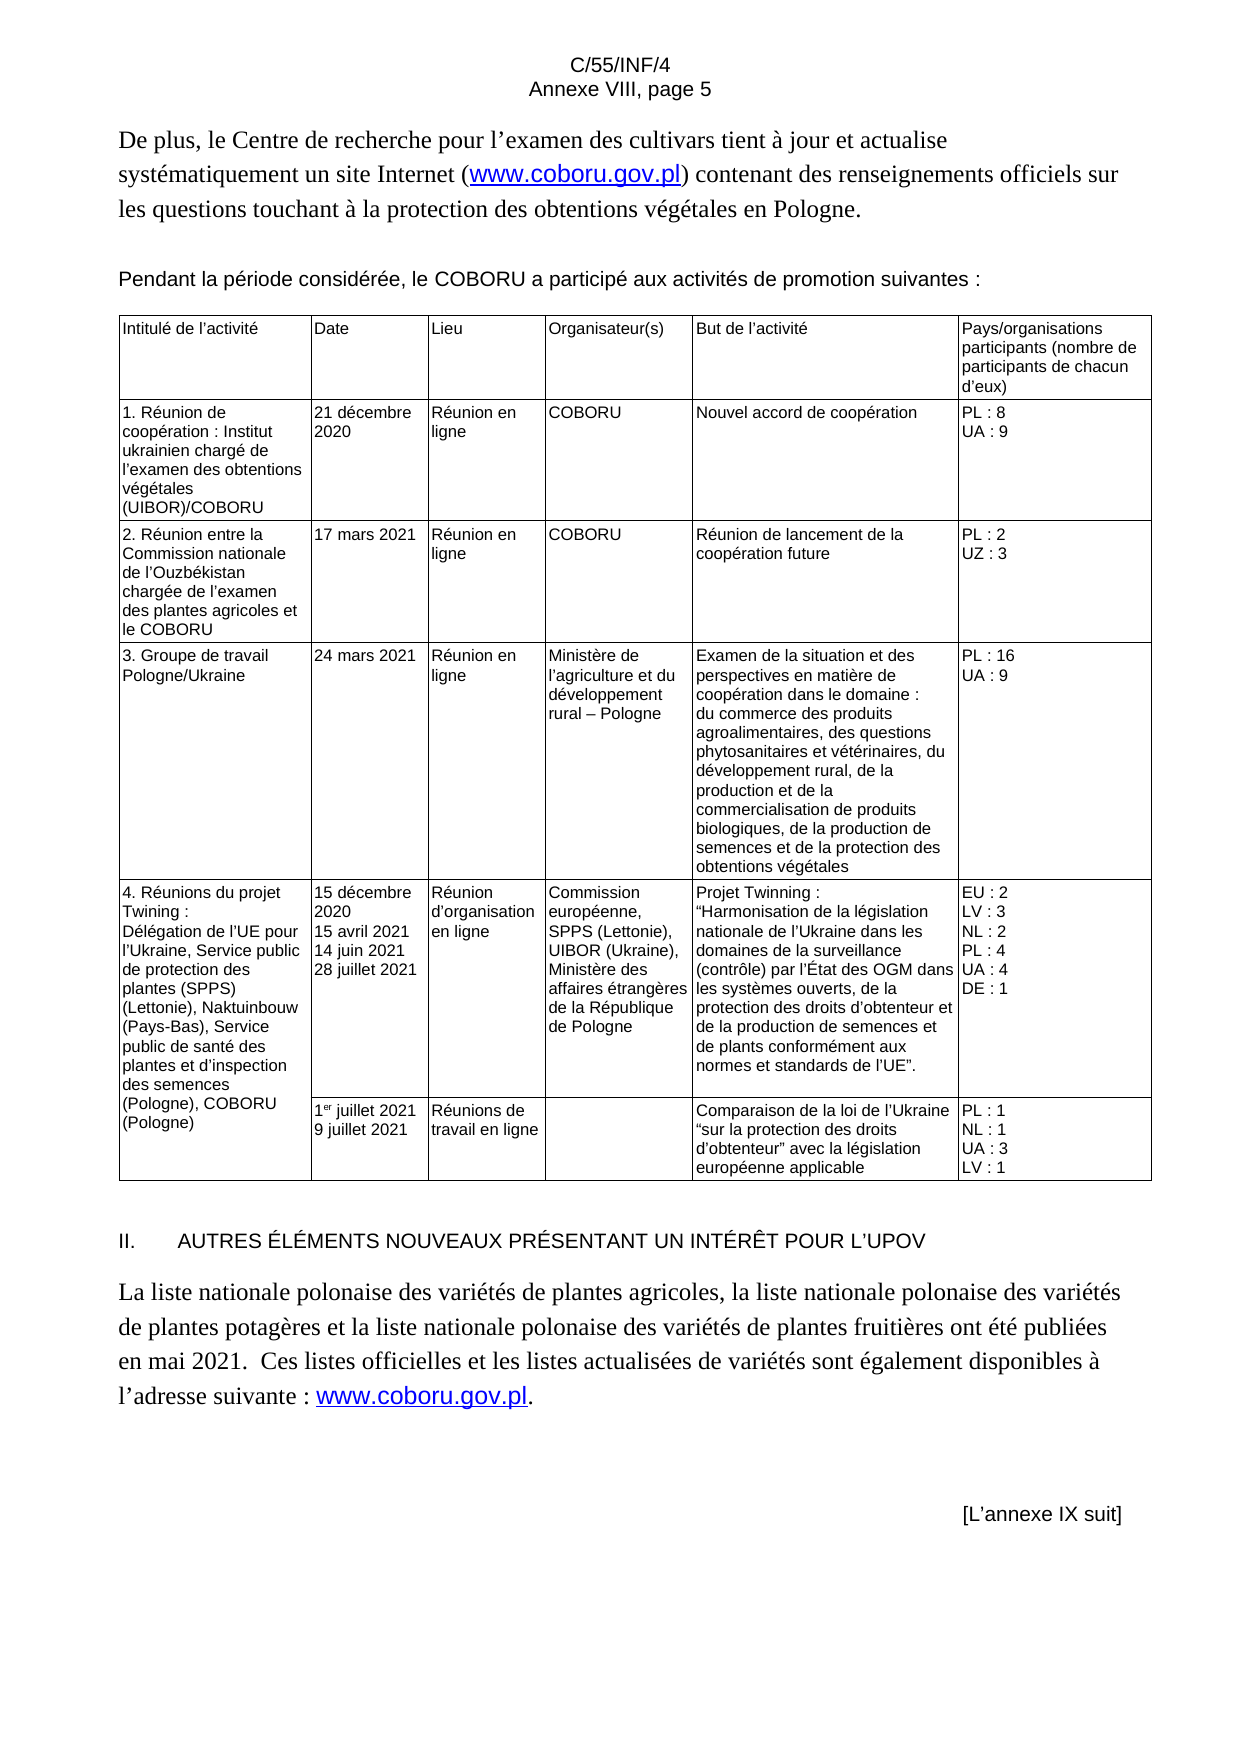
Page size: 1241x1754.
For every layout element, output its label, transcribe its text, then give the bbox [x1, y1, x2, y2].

table_cell 17 mars 2021 [312, 521, 428, 642]
table_header Organisateur(s) [546, 316, 692, 398]
table_cell 1. Réunion de coopération : Institut ukrainien chargé de l’examen des obtentions végétales (UIBOR)/COBORU [120, 400, 311, 520]
text De plus, le Centre de recherche pour l’examen des cultivars tient à jour et actualise systématiquement un site Internet (www.coboru.gov.pl) contenant des renseignements officiels sur les questions touchant à la protection des obtentions végétales en Pologne. [118, 125, 1122, 223]
table_cell PL : 2 UZ : 3 [959, 521, 1151, 642]
table_cell Réunion en ligne [429, 521, 545, 642]
table_cell 4. Réunions du projet Twining : Délégation de l’UE pour l’Ukraine, Service public de protection des plantes (SPPS) (Lettonie), Naktuinbouw (Pays-Bas), Service public de santé des plantes et d’inspection des semences (Pologne), COBORU (Pologne) [120, 880, 311, 1180]
table_cell PL : 1 NL : 1 UA : 3 LV : 1 [959, 1098, 1151, 1180]
text [L’annexe IX suit] [118, 1502, 1122, 1526]
table_cell Réunion d’organisation en ligne [429, 880, 545, 1097]
table_cell Nouvel accord de coopération [693, 400, 958, 520]
table_cell Réunion de lancement de la coopération future [693, 521, 958, 642]
table_cell EU : 2 LV : 3 NL : 2 PL : 4 UA : 4 DE : 1 [959, 880, 1151, 1097]
table_header Date [312, 316, 428, 398]
table_cell Comparaison de la loi de l’Ukraine “sur la protection des droits d’obtenteur” avec la législation européenne applicable [693, 1098, 958, 1180]
table_cell Commission européenne, SPPS (Lettonie), UIBOR (Ukraine), Ministère des affaires étrangères de la République de Pologne [546, 880, 692, 1097]
table_cell Ministère de l’agriculture et du développement rural – Pologne [546, 643, 692, 879]
table_header Intitulé de l’activité [120, 316, 311, 398]
table_cell PL : 16 UA : 9 [959, 643, 1151, 879]
table_header Lieu [429, 316, 545, 398]
table_cell [546, 1098, 692, 1180]
table_header Pays/organisations participants (nombre de participants de chacun d’eux) [959, 316, 1151, 398]
table_cell 3. Groupe de travail Pologne/Ukraine [120, 643, 311, 879]
text II. AUTRES ÉLÉMENTS NOUVEAUX PRÉSENTANT UN INTÉRÊT POUR L’UPOV [118, 1229, 1122, 1253]
text Pendant la période considérée, le COBORU a participé aux activités de promotion suivantes : [118, 267, 1122, 291]
table_cell COBORU [546, 400, 692, 520]
table_cell 21 décembre 2020 [312, 400, 428, 520]
table_cell Projet Twinning : “Harmonisation de la législation nationale de l’Ukraine dans les domaines de la surveillance (contrôle) par l’État des OGM dans les systèmes ouverts, de la protection des droits d’obtenteur et de la production de semences et de plants conformément aux normes et standards de l’UE”. [693, 880, 958, 1097]
table_cell 15 décembre 2020 15 avril 2021 14 juin 2021 28 juillet 2021 [312, 880, 428, 1097]
table_cell COBORU [546, 521, 692, 642]
table_cell Examen de la situation et des perspectives en matière de coopération dans le domaine : du commerce des produits agroalimentaires, des questions phytosanitaires et vétérinaires, du développement rural, de la production et de la commercialisation de produits biologiques, de la production de semences et de la protection des obtentions végétales [693, 643, 958, 879]
table_header But de l’activité [693, 316, 958, 398]
table_cell PL : 8 UA : 9 [959, 400, 1151, 520]
table_cell 1er juillet 2021 9 juillet 2021 [312, 1098, 428, 1180]
table_cell 24 mars 2021 [312, 643, 428, 879]
table_cell Réunions de travail en ligne [429, 1098, 545, 1180]
table_cell Réunion en ligne [429, 643, 545, 879]
table_cell 2. Réunion entre la Commission nationale de l’Ouzbékistan chargée de l’examen des plantes agricoles et le COBORU [120, 521, 311, 642]
text La liste nationale polonaise des variétés de plantes agricoles, la liste nationale polonaise des variétés de plantes potagères et la liste nationale polonaise des variétés de plantes fruitières ont été publiées en mai 2021. Ces listes officielles et les listes actualisées de variétés sont également disponibles à l’adresse suivante : www.coboru.gov.pl. [118, 1277, 1122, 1409]
table_cell Réunion en ligne [429, 400, 545, 520]
